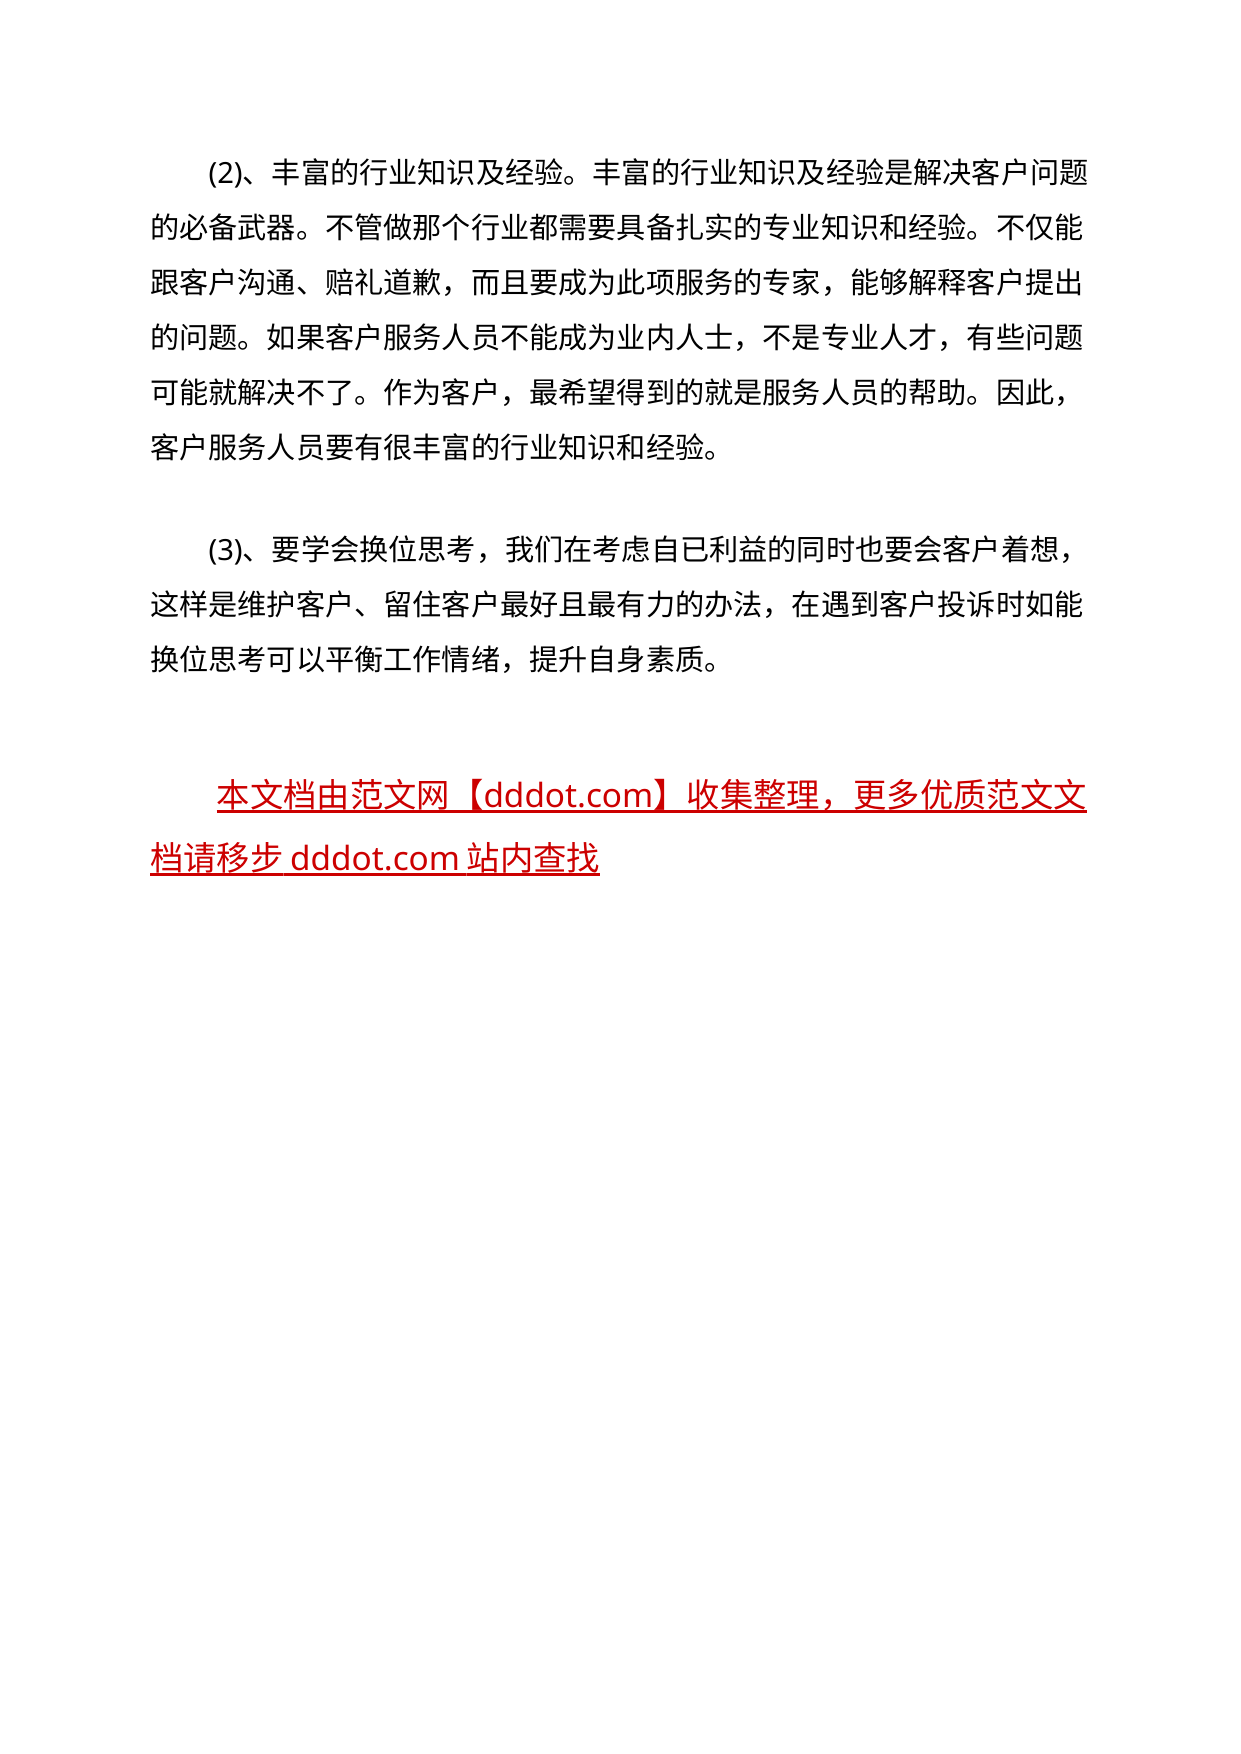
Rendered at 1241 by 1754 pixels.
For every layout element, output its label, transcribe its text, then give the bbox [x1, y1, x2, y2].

text 本文档由范文网【dddot.com】收集整理，更多优质范文文档请移步dddot.com站内查找 [150, 769, 1090, 881]
text (2)、丰富的行业知识及经验。丰富的行业知识及经验是解决客户问题的必备武器。不管做那个行业都需要具备扎实的专业知识和经验。不仅能跟客户沟通、赔礼道歉，而且要成为此项服务的专家，能够解释客户提出的问题。如果客户服务人员不能成为业内人士，不是专业人才，有些问题可能就解决不了。作为客户，最希望得到的就是服务人员的帮助。因此，客户服务人员要有很丰富的行业知识和经验。 [150, 150, 1090, 467]
text (3)、要学会换位思考，我们在考虑自已利益的同时也要会客户着想，这样是维护客户、留住客户最好且最有力的办法，在遇到客户投诉时如能换位思考可以平衡工作情绪，提升自身素质。 [150, 526, 1090, 678]
